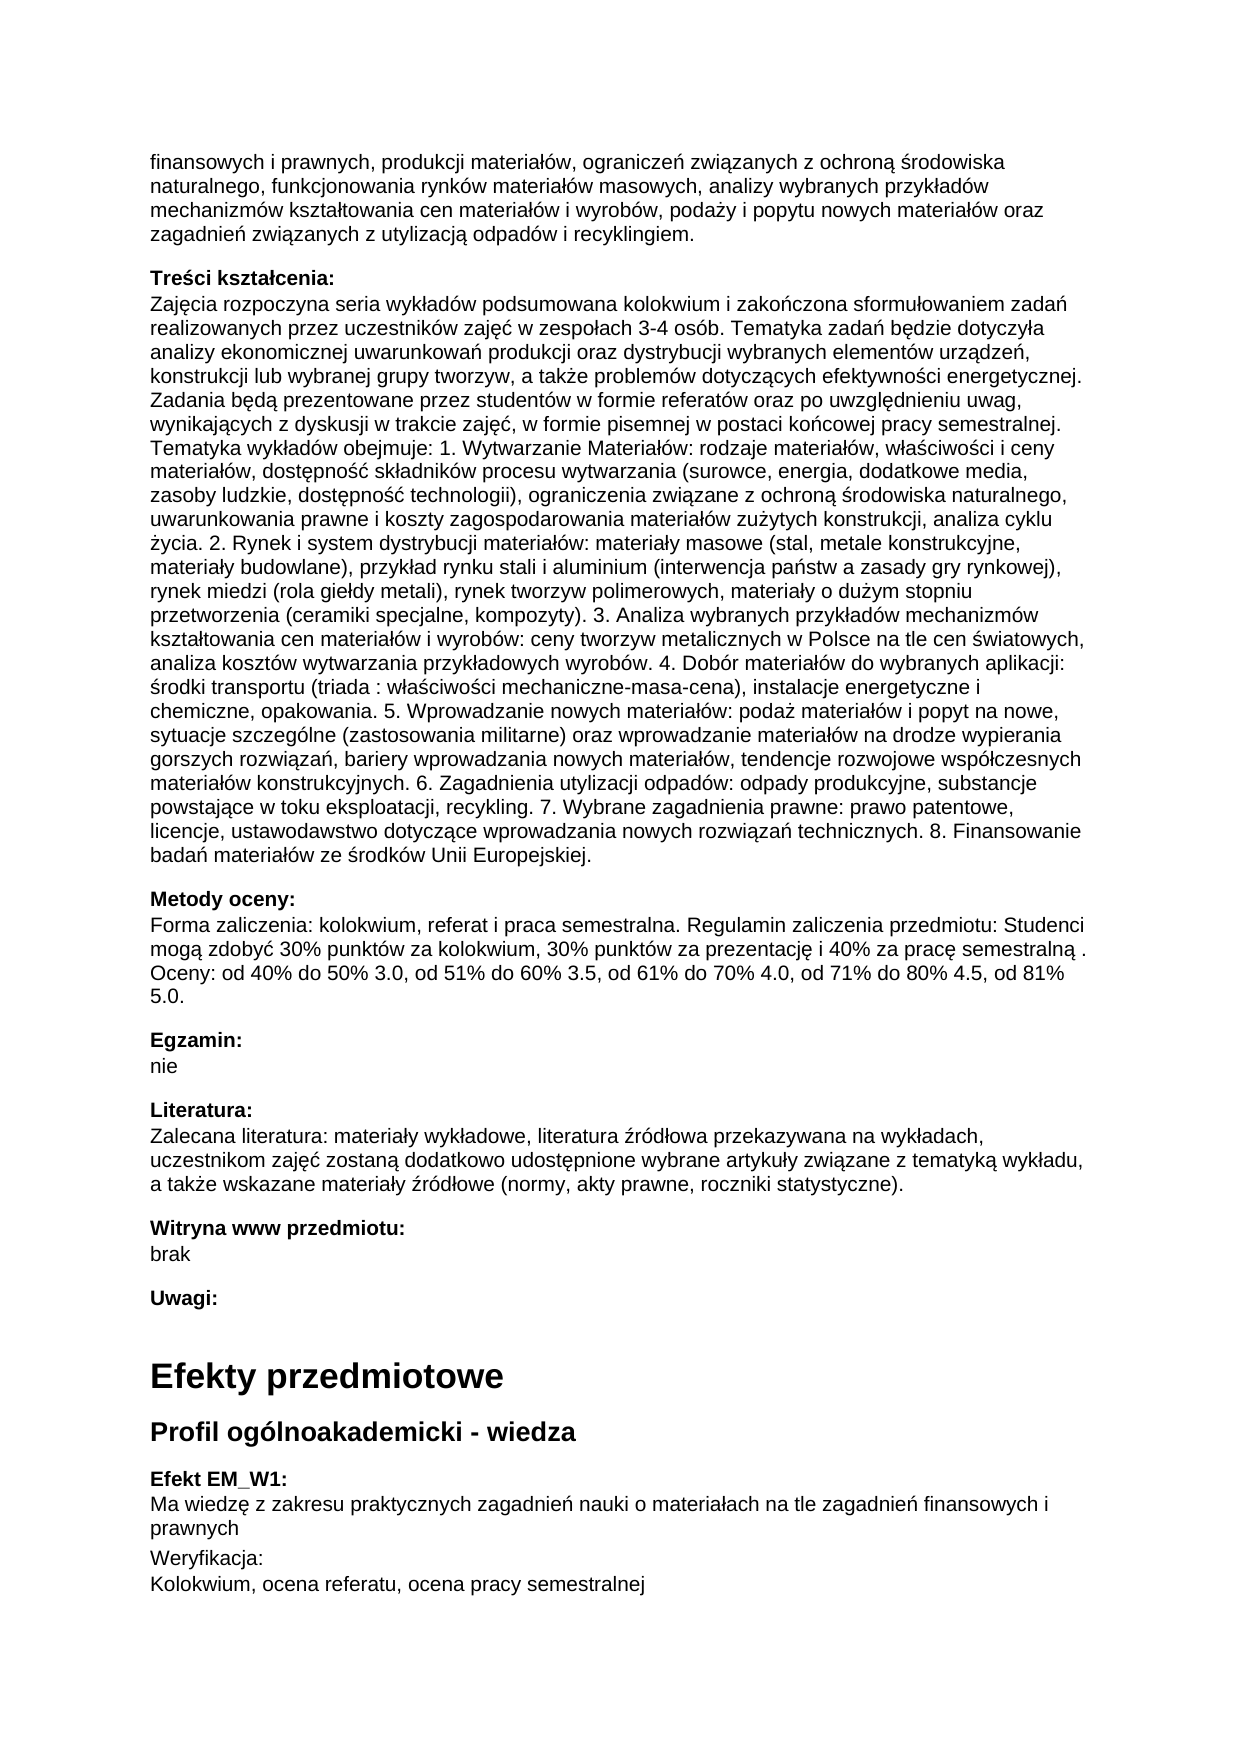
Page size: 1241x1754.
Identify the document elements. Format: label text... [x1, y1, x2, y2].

text Uwagi: [150, 1285, 1090, 1309]
text Treści kształcenia: [150, 266, 1090, 289]
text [150, 150, 1090, 246]
text Zalecana literatura: materiały wykładowe, literatura źródłowa przekazywana na wykładach, uczestnikom zajęć zostaną dodatkowo udostępnione wybrane artykuły związane z tematyką wykładu, a także wskazane materiały źródłowe (normy, akty prawne, roczniki statystyczne). [150, 1124, 1090, 1196]
text Witryna www przedmiotu: [150, 1216, 1090, 1239]
text Literatura: [150, 1098, 1090, 1122]
text nie [150, 1054, 1090, 1078]
text brak [150, 1242, 1090, 1266]
text Egzamin: [150, 1028, 1090, 1052]
text Ma wiedzę z zakresu praktycznych zagadnień nauki o materiałach na tle zagadnień finansowych i prawnych [150, 1492, 1090, 1540]
subtitle Efekty przedmiotowe [150, 1355, 1090, 1396]
text Kolokwium, ocena referatu, ocena pracy semestralnej [150, 1572, 1090, 1596]
text Forma zaliczenia: kolokwium, referat i praca semestralna. Regulamin zaliczenia przedmiotu: Studenci mogą zdobyć 30% punktów za kolokwium, 30% punktów za prezentację i 40% za pracę semestralną . Oceny: od 40% do 50% 3.0, od 51% do 60% 3.5, od 61% do 70% 4.0, od 71% do 80% 4.5, od 81% 5.0. [150, 912, 1090, 1008]
text Weryfikacja: [150, 1546, 1090, 1570]
text Efekt EM_W1: [150, 1467, 1090, 1491]
text Metody oceny: [150, 886, 1090, 910]
subtitle Profil ogólnoakademicki - wiedza [150, 1416, 1090, 1447]
text Zajęcia rozpoczyna seria wykładów podsumowana kolokwium i zakończona sformułowaniem zadań realizowanych przez uczestników zajęć w zespołach 3-4 osób. Tematyka zadań będzie dotyczyła analizy ekonomicznej uwarunkowań produkcji oraz dystrybucji wybranych elementów urządzeń, konstrukcji lub wybranej grupy tworzyw, a także problemów dotyczących efektywności energetycznej. Zadania będą prezentowane przez studentów w formie referatów oraz po uwzględnieniu uwag, wynikających z dyskusji w trakcie zajęć, w formie pisemnej w postaci końcowej pracy semestralnej. Tematyka wykładów obejmuje: 1. Wytwarzanie Materiałów: rodzaje materiałów, właściwości i ceny materiałów, dostępność składników procesu wytwarzania (surowce, energia, dodatkowe media, zasoby ludzkie, dostępność technologii), ograniczenia związane z ochroną środowiska naturalnego, uwarunkowania prawne i koszty zagospodarowania materiałów zużytych konstrukcji, analiza cyklu życia. 2. Rynek i system dystrybucji materiałów: materiały masowe (stal, metale konstrukcyjne, materiały budowlane), przykład rynku stali i aluminium (interwencja państw a zasady gry rynkowej), rynek miedzi (rola giełdy metali), rynek tworzyw polimerowych, materiały o dużym stopniu przetworzenia (ceramiki specjalne, kompozyty). 3. Analiza wybranych przykładów mechanizmów kształtowania cen materiałów i wyrobów: ceny tworzyw metalicznych w Polsce na tle cen światowych, analiza kosztów wytwarzania przykładowych wyrobów. 4. Dobór materiałów do wybranych aplikacji: środki transportu (triada : właściwości mechaniczne-masa-cena), instalacje energetyczne i chemiczne, opakowania. 5. Wprowadzanie nowych materiałów: podaż materiałów i popyt na nowe, sytuacje szczególne (zastosowania militarne) oraz wprowadzanie materiałów na drodze wypierania gorszych rozwiązań, bariery wprowadzania nowych materiałów, tendencje rozwojowe współczesnych materiałów konstrukcyjnych. 6. Zagadnienia utylizacji odpadów: odpady produkcyjne, substancje powstające w toku eksploatacji, recykling. 7. Wybrane zagadnienia prawne: prawo patentowe, licencje, ustawodawstwo dotyczące wprowadzania nowych rozwiązań technicznych. 8. Finansowanie badań materiałów ze środków Unii Europejskiej. [150, 292, 1090, 867]
